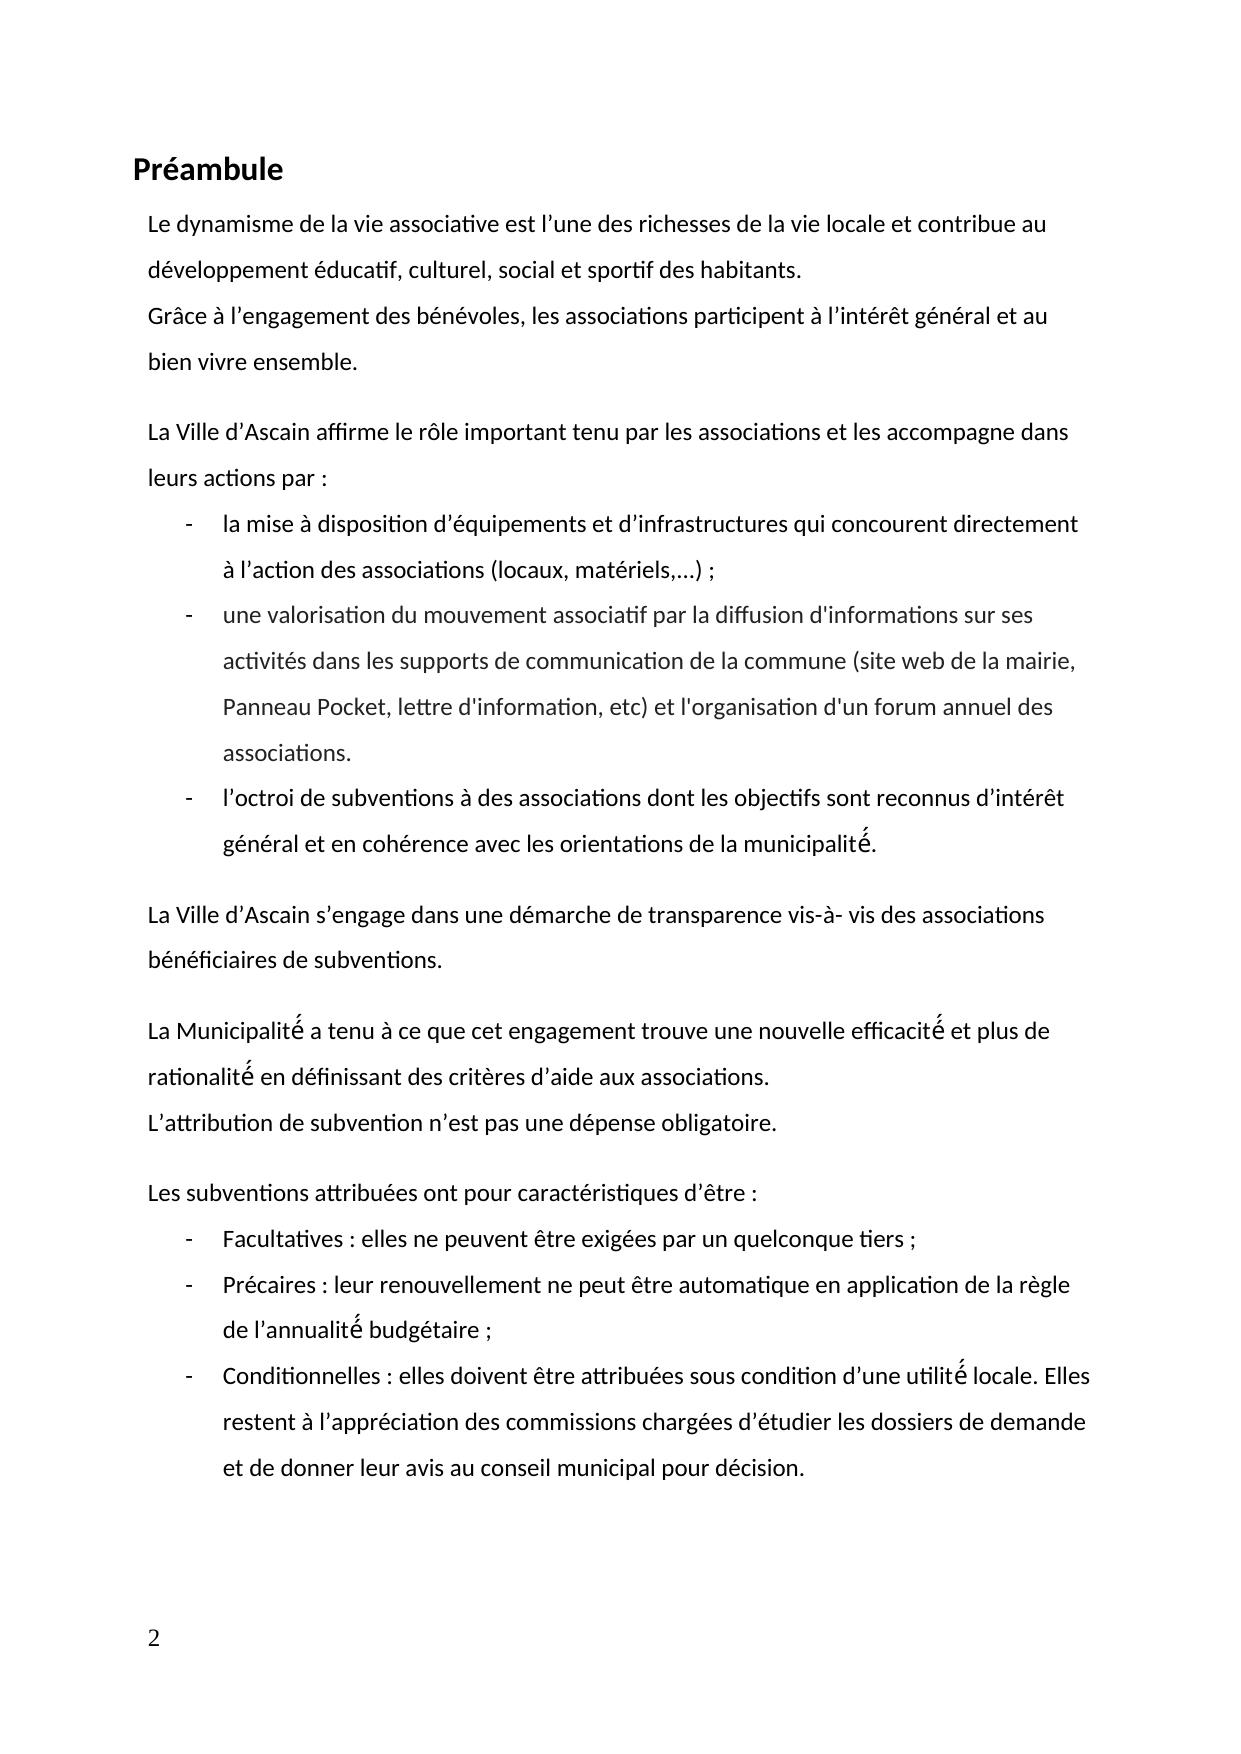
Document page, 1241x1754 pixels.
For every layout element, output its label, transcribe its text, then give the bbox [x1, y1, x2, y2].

list Facultatives : elles ne peuvent être exigées par un quelconque tiers ; [185, 1223, 1093, 1254]
text La Municipalité́ a tenu à ce que cet engagement trouve une nouvelle efficacité́ et plus de rationalité́ en définissant des critères d’aide aux associations. [148, 1015, 1093, 1092]
text La Ville d’Ascain affirme le rôle important tenu par les associations et les accompagne dans leurs actions par : [148, 417, 1093, 493]
text Grâce à l’engagement des bénévoles, les associations participent à l’intérêt général et au bien vivre ensemble. [148, 300, 1093, 376]
list l’octroi de subventions à des associations dont les objectifs sont reconnus d’intérêt général et en cohérence avec les orientations de la municipalité́. [185, 782, 1093, 859]
text L’attribution de subvention n’est pas une dépense obligatoire. [148, 1107, 1093, 1137]
list Précaires : leur renouvellement ne peut être automatique en application de la règle de l’annualité́ budgétaire ; [185, 1269, 1093, 1345]
list Conditionnelles : elles doivent être attribuées sous condition d’une utilité́ locale. Elles restent à l’appréciation des commissions chargées d’étudier les dossiers de demande et de donner leur avis au conseil municipal pour décision. [185, 1360, 1093, 1482]
text Le dynamisme de la vie associative est l’une des richesses de la vie locale et contribue au développement éducatif, culturel, social et sportif des habitants. [148, 209, 1093, 285]
text Les subventions attribuées ont pour caractéristiques d’être : [148, 1177, 1093, 1208]
list une valorisation du mouvement associatif par la diffusion d'informations sur ses activités dans les supports de communication de la commune (site web de la mairie, Panneau Pocket, lettre d'information, etc) et l'organisation d'un forum annuel des associations. [185, 599, 1093, 767]
text La Ville d’Ascain s’engage dans une démarche de transparence vis-à- vis des associations bénéficiaires de subventions. [148, 899, 1093, 975]
subtitle Préambule [133, 148, 1093, 188]
list la mise à disposition d’équipements et d’infrastructures qui concourent directement à l’action des associations (locaux, matériels,...) ; [185, 508, 1093, 584]
